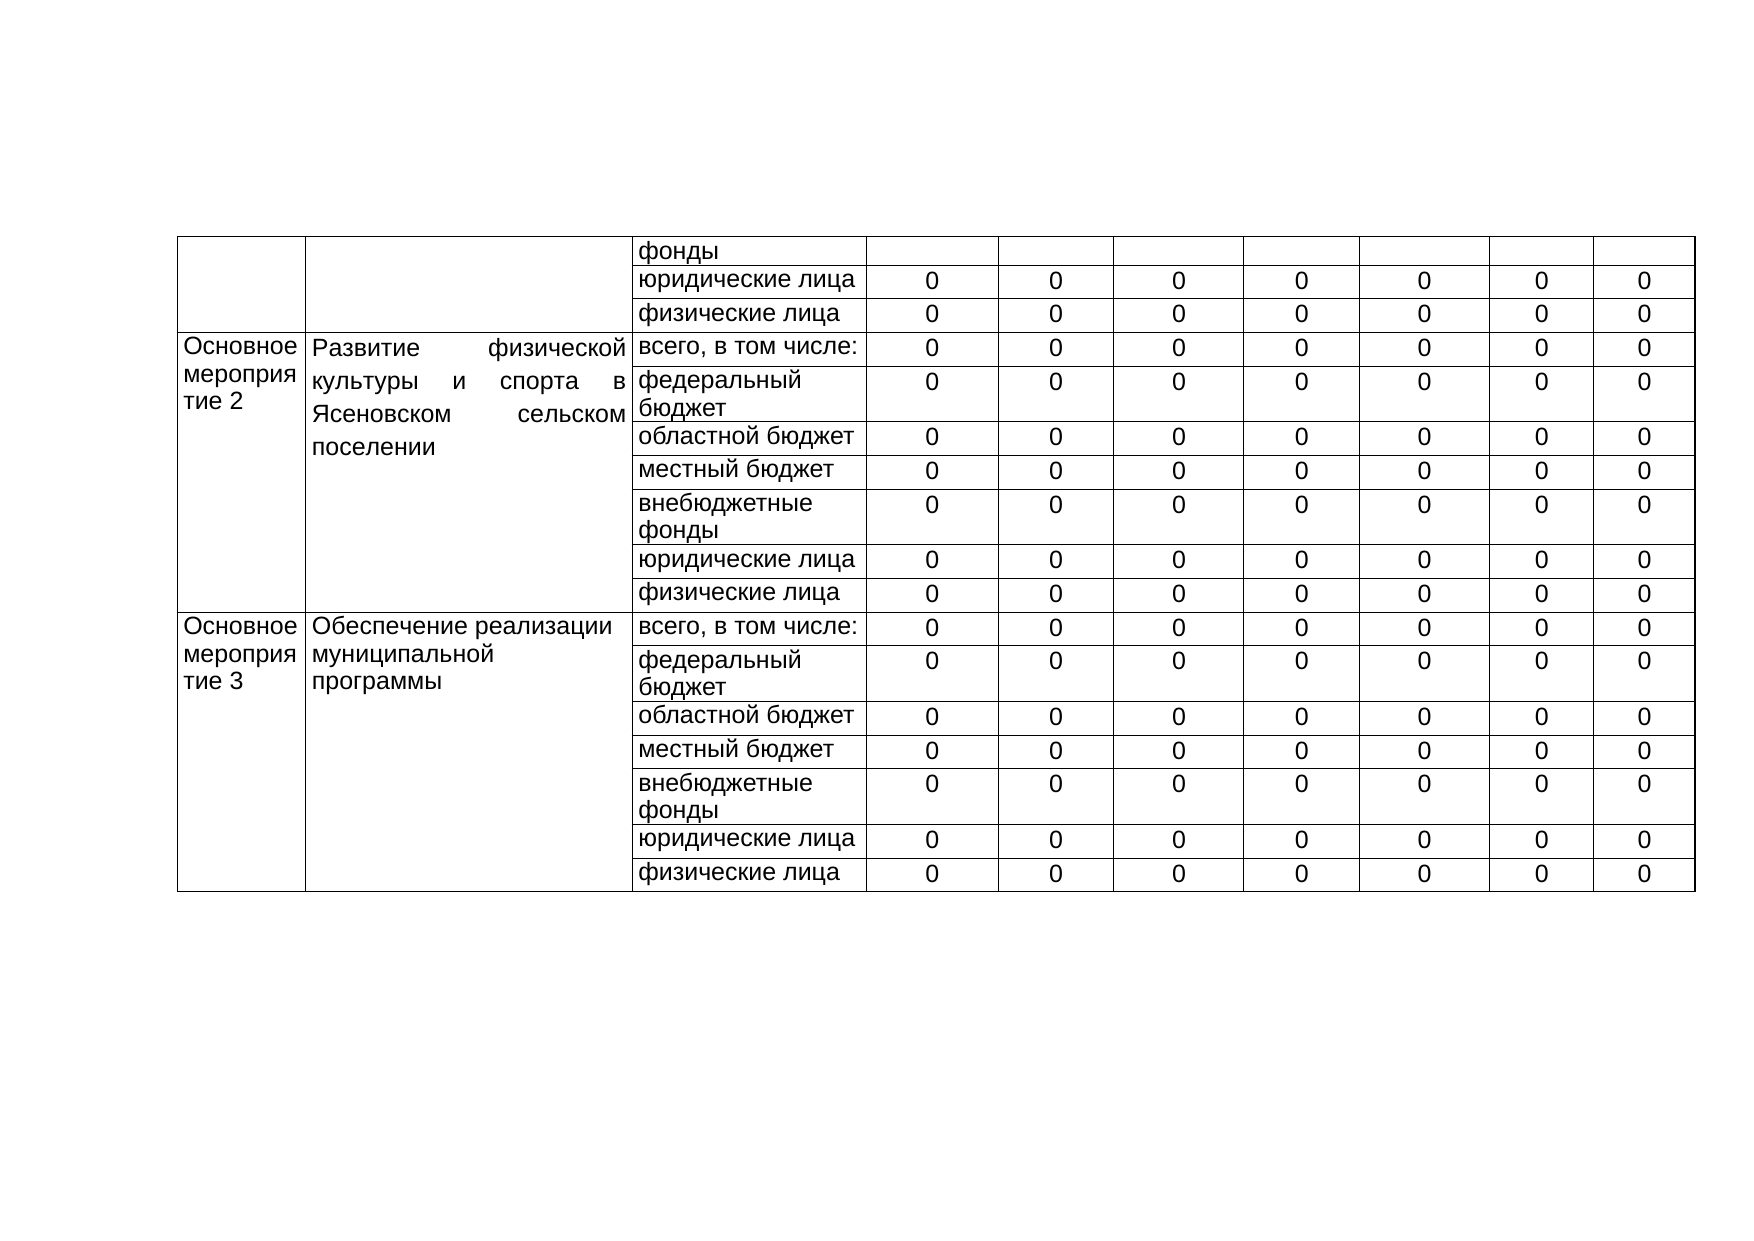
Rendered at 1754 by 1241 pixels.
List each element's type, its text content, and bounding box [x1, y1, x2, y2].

table_cell 0 [1490, 859, 1593, 891]
table_cell 0 [999, 333, 1113, 366]
table_cell 0 [867, 266, 998, 298]
table_cell 0 [999, 769, 1113, 824]
table_cell 0 [1490, 579, 1593, 612]
table_cell 0 [999, 367, 1113, 421]
table_cell Основное мероприятие 3 [178, 613, 305, 891]
table_cell внебюджетные фонды [633, 490, 866, 544]
table_cell 0 [1244, 736, 1359, 768]
table_cell 0 [1594, 490, 1694, 544]
table_cell Основное мероприятие 2 [178, 333, 305, 612]
table_cell 0 [1360, 490, 1489, 544]
table_cell 0 [1244, 456, 1359, 488]
table_cell 0 [1114, 702, 1243, 734]
table_cell 0 [1594, 613, 1694, 645]
table_cell 0 [1360, 422, 1489, 455]
table_cell 0 [1490, 266, 1593, 298]
table_cell 0 [1360, 825, 1489, 858]
table_cell 0 [999, 299, 1113, 332]
table_cell юридические лица [633, 825, 866, 858]
table_cell 0 [1360, 367, 1489, 421]
table_cell 0 [1594, 367, 1694, 421]
table_cell юридические лица [633, 266, 866, 298]
table_cell 0 [1490, 702, 1593, 734]
table_cell 0 [999, 456, 1113, 488]
table_cell 0 [1244, 613, 1359, 645]
table_cell 0 [1114, 299, 1243, 332]
table_cell 0 [1360, 859, 1489, 891]
table_cell 0 [1490, 456, 1593, 488]
table_cell 0 [1490, 422, 1593, 455]
table_cell внебюджетные фонды [633, 237, 866, 264]
table_cell 0 [1114, 736, 1243, 768]
table_cell 0 [1114, 422, 1243, 455]
table_cell 0 [1244, 237, 1359, 264]
table_cell 0 [867, 333, 998, 366]
table_cell 0 [867, 702, 998, 734]
table_cell 0 [1594, 266, 1694, 298]
table_cell 0 [867, 237, 998, 264]
table_cell 0 [1244, 299, 1359, 332]
table_cell 0 [1490, 237, 1593, 264]
table_cell 0 [1490, 490, 1593, 544]
table_cell 0 [867, 545, 998, 578]
table_cell 0 [999, 490, 1113, 544]
table_cell 0 [1594, 702, 1694, 734]
table_cell 0 [999, 579, 1113, 612]
table_cell 0 [1114, 859, 1243, 891]
table_cell физические лица [633, 859, 866, 891]
table_cell 0 [867, 613, 998, 645]
table_cell 0 [1360, 237, 1489, 264]
table_cell 0 [1360, 646, 1489, 701]
table_cell 0 [1244, 579, 1359, 612]
table_cell 0 [1360, 769, 1489, 824]
table_cell 0 [999, 613, 1113, 645]
table_cell физические лица [633, 299, 866, 332]
table_cell 0 [999, 736, 1113, 768]
table_cell федеральный бюджет [633, 367, 866, 421]
table_cell 0 [867, 646, 998, 701]
table_cell 0 [1360, 333, 1489, 366]
table_cell 0 [999, 859, 1113, 891]
table_cell 0 [1244, 859, 1359, 891]
table_cell 0 [999, 545, 1113, 578]
table_cell 0 [1244, 769, 1359, 824]
table_cell 0 [867, 736, 998, 768]
table_cell 0 [1360, 702, 1489, 734]
table_cell 0 [1244, 545, 1359, 578]
table_cell областной бюджет [633, 422, 866, 455]
table_cell 0 [999, 422, 1113, 455]
table_cell 0 [1244, 266, 1359, 298]
table_cell 0 [1594, 859, 1694, 891]
table_cell 0 [1490, 825, 1593, 858]
table_cell 0 [867, 422, 998, 455]
table_cell 0 [1360, 266, 1489, 298]
table_cell 0 [1594, 825, 1694, 858]
table_cell 0 [1114, 266, 1243, 298]
table_cell 0 [1594, 579, 1694, 612]
table_cell 0 [1114, 579, 1243, 612]
table_cell 0 [1360, 545, 1489, 578]
table_cell 0 [867, 456, 998, 488]
table_cell внебюджетные фонды [633, 769, 866, 824]
table_cell 0 [1244, 490, 1359, 544]
table_cell 0 [1360, 579, 1489, 612]
table_cell 0 [1490, 367, 1593, 421]
table_cell 0 [1114, 490, 1243, 544]
table_cell всего, в том числе: [633, 333, 866, 366]
table_cell 0 [1490, 613, 1593, 645]
table_cell 0 [999, 237, 1113, 264]
table_cell юридические лица [633, 545, 866, 578]
table_cell 0 [867, 579, 998, 612]
table_cell 0 [867, 367, 998, 421]
table_cell Обеспечение реализации муниципальной программы [306, 613, 632, 891]
table_cell 0 [1244, 646, 1359, 701]
table_cell физические лица [633, 579, 866, 612]
table_cell 0 [1594, 646, 1694, 701]
table_cell 0 [1360, 299, 1489, 332]
table_cell 0 [1114, 646, 1243, 701]
table_cell 0 [1594, 456, 1694, 488]
table_cell 0 [867, 490, 998, 544]
table_cell местный бюджет [633, 456, 866, 488]
table_cell 0 [999, 646, 1113, 701]
table_cell 0 [1360, 456, 1489, 488]
table_cell Развитие физической культуры и спорта в Ясеновском сельском поселении [306, 333, 632, 612]
table_cell 0 [1594, 545, 1694, 578]
table_cell 0 [1594, 736, 1694, 768]
table_cell 0 [1594, 422, 1694, 455]
table_cell 0 [867, 299, 998, 332]
table_cell 0 [1490, 769, 1593, 824]
table_cell 0 [1490, 299, 1593, 332]
table_cell 0 [1244, 422, 1359, 455]
table_cell 0 [1244, 825, 1359, 858]
table_cell 0 [1490, 736, 1593, 768]
table_cell 0 [999, 266, 1113, 298]
table_cell 0 [1114, 333, 1243, 366]
table_cell 0 [1244, 702, 1359, 734]
table_cell 0 [1360, 736, 1489, 768]
table_cell 0 [999, 702, 1113, 734]
table_cell федеральный бюджет [633, 646, 866, 701]
table_cell 0 [1594, 769, 1694, 824]
table_cell 0 [867, 825, 998, 858]
table_cell 0 [1360, 613, 1489, 645]
table_cell 0 [1114, 456, 1243, 488]
table_cell 0 [1114, 769, 1243, 824]
table_cell 0 [1490, 333, 1593, 366]
table_cell 0 [1114, 367, 1243, 421]
table_cell 0 [1114, 237, 1243, 264]
table_cell 0 [1114, 825, 1243, 858]
table_cell 0 [1114, 545, 1243, 578]
table_cell местный бюджет [633, 736, 866, 768]
table_cell 0 [1490, 646, 1593, 701]
table_cell 0 [1594, 299, 1694, 332]
table_cell 0 [1490, 545, 1593, 578]
table_cell 0 [1594, 333, 1694, 366]
table_cell 0 [867, 769, 998, 824]
table_cell 0 [1244, 367, 1359, 421]
table_cell 0 [1244, 333, 1359, 366]
table_cell 0 [1114, 613, 1243, 645]
table_cell областной бюджет [633, 702, 866, 734]
table_cell 0 [867, 859, 998, 891]
table_cell 0 [1594, 237, 1694, 264]
table_cell всего, в том числе: [633, 613, 866, 645]
table_cell 0 [999, 825, 1113, 858]
